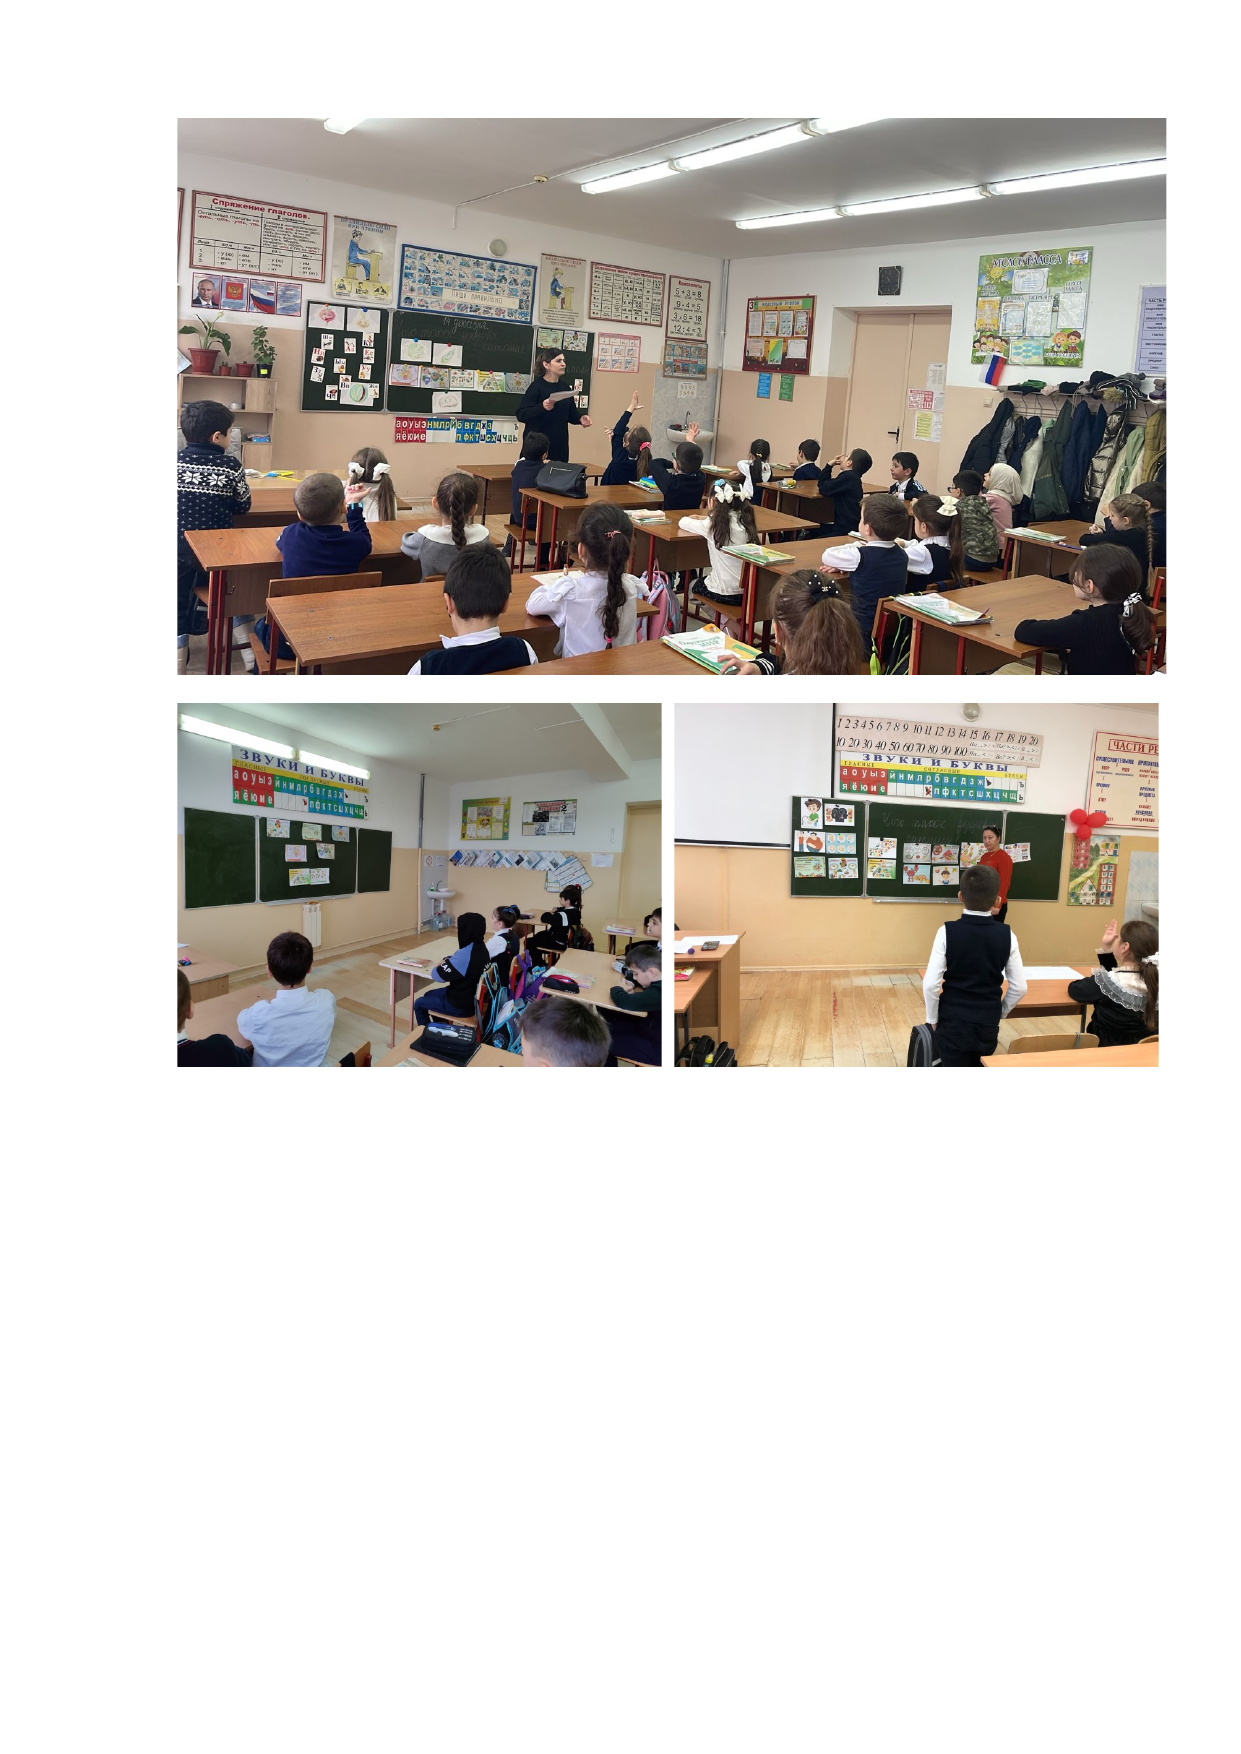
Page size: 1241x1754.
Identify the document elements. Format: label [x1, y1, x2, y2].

picture [177, 703, 662, 1067]
picture [177, 118, 1167, 675]
picture [674, 703, 1159, 1067]
